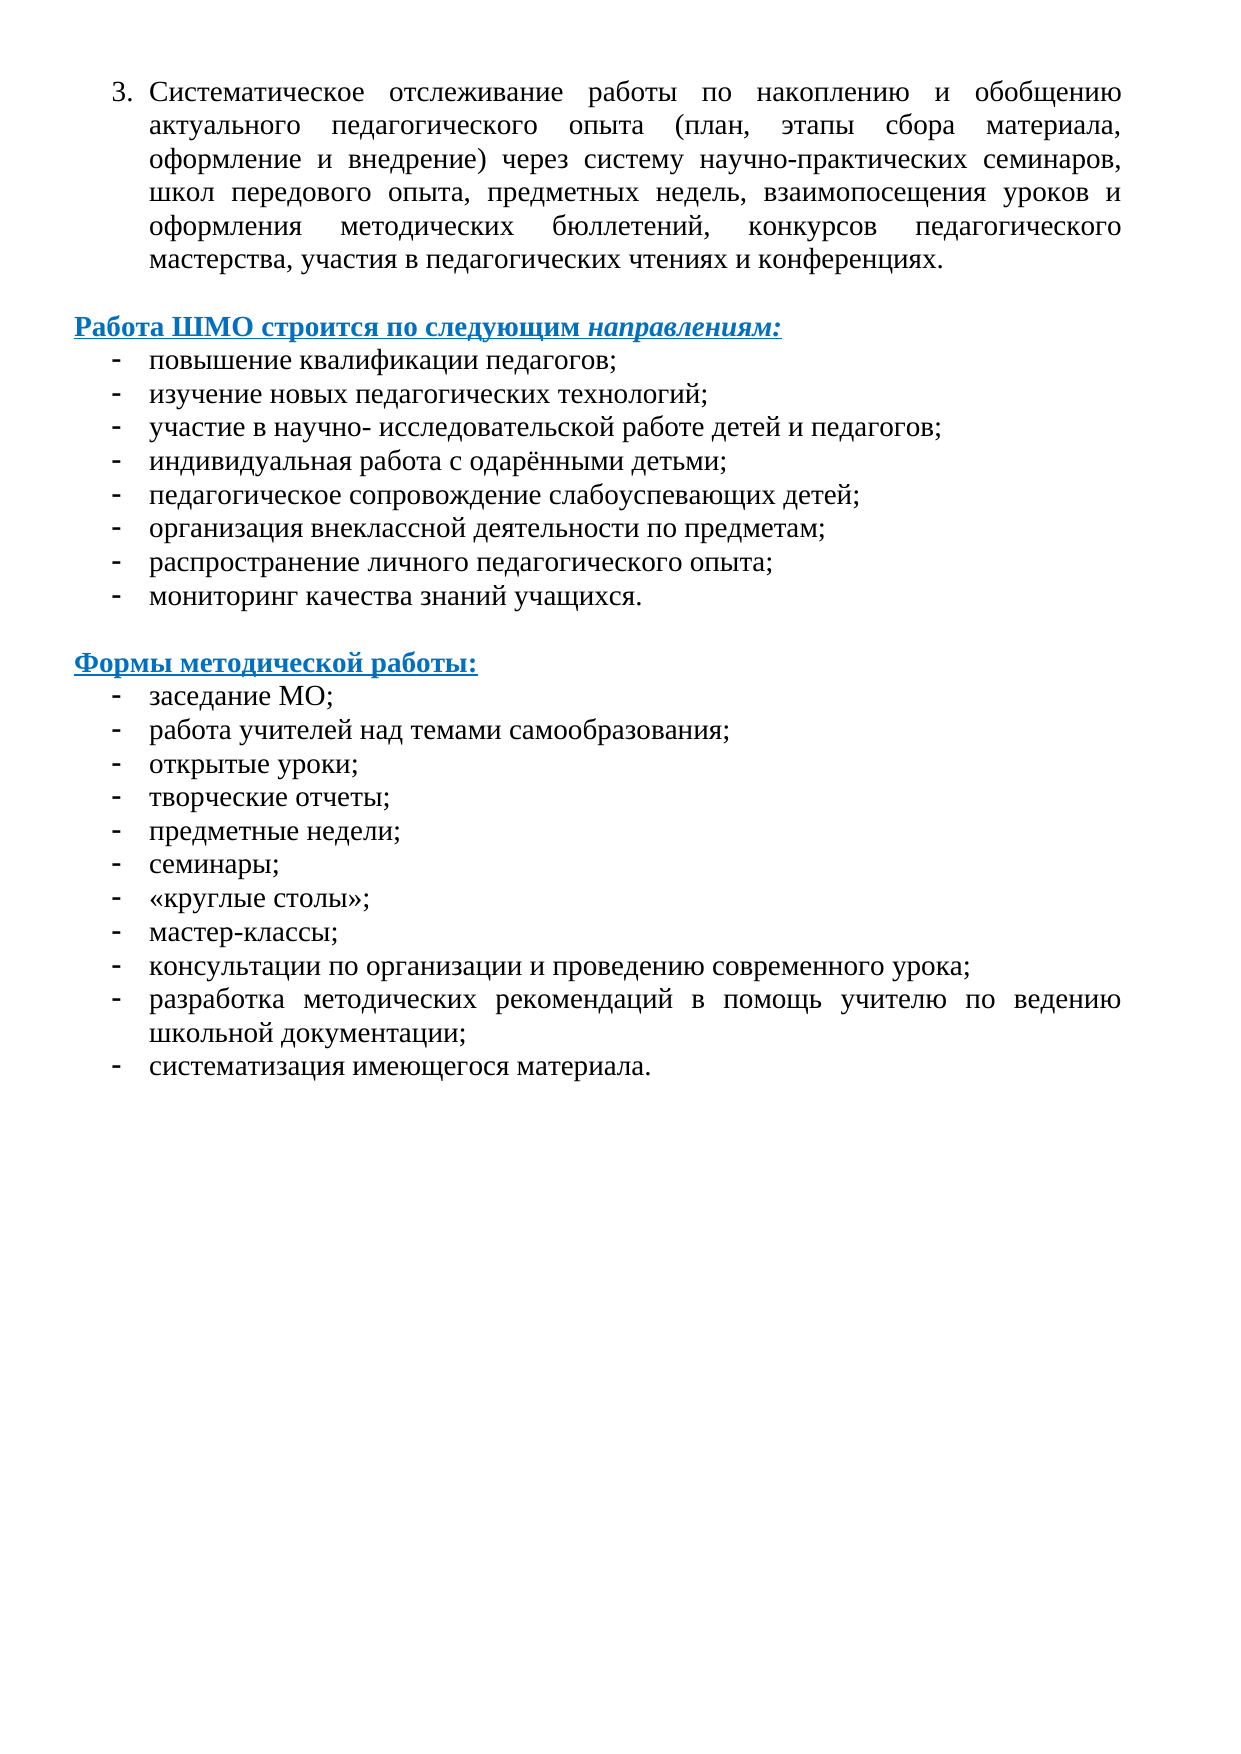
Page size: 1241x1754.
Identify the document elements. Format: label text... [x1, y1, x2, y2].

list участие в научно- исследовательской работе детей и педагогов; [111, 409, 1122, 443]
list организация внеклассной деятельности по предметам; [111, 510, 1122, 544]
list повышение квалификации педагогов; [111, 342, 1122, 376]
list мастер-классы; [111, 914, 1122, 948]
list мониторинг качества знаний учащихся. [111, 578, 1122, 611]
list семинары; [111, 847, 1122, 880]
list работа учителей над темами самообразования; [111, 712, 1122, 746]
text Работа ШМО строится по следующим направлениям: [74, 309, 1122, 342]
list изучение новых педагогических технологий; [111, 376, 1122, 409]
list разработка методических рекомендаций в помощь учителю по ведению школьной документации; [111, 981, 1122, 1048]
list заседание МО; [111, 678, 1122, 712]
list предметные недели; [111, 813, 1122, 847]
list «круглые столы»; [111, 880, 1122, 914]
list систематизация имеющегося материала. [111, 1048, 1122, 1082]
list открытые уроки; [111, 746, 1122, 779]
list Систематическое отслеживание работы по накоплению и обобщению актуального педагогического опыта (план, этапы сбора материала, оформление и внедрение) через систему научно-практических семинаров, школ передового опыта, предметных недель, взаимопосещения уроков и оформления методических бюллетений, конкурсов педагогического мастерства, участия в педагогических чтениях и конференциях. [111, 74, 1122, 275]
list педагогическое сопровождение слабоуспевающих детей; [111, 477, 1122, 510]
list творческие отчеты; [111, 779, 1122, 813]
list консультации по организации и проведению современного урока; [111, 948, 1122, 981]
list распространение личного педагогического опыта; [111, 544, 1122, 578]
text Формы методической работы: [74, 645, 1122, 678]
list индивидуальная работа с одарёнными детьми; [111, 443, 1122, 477]
